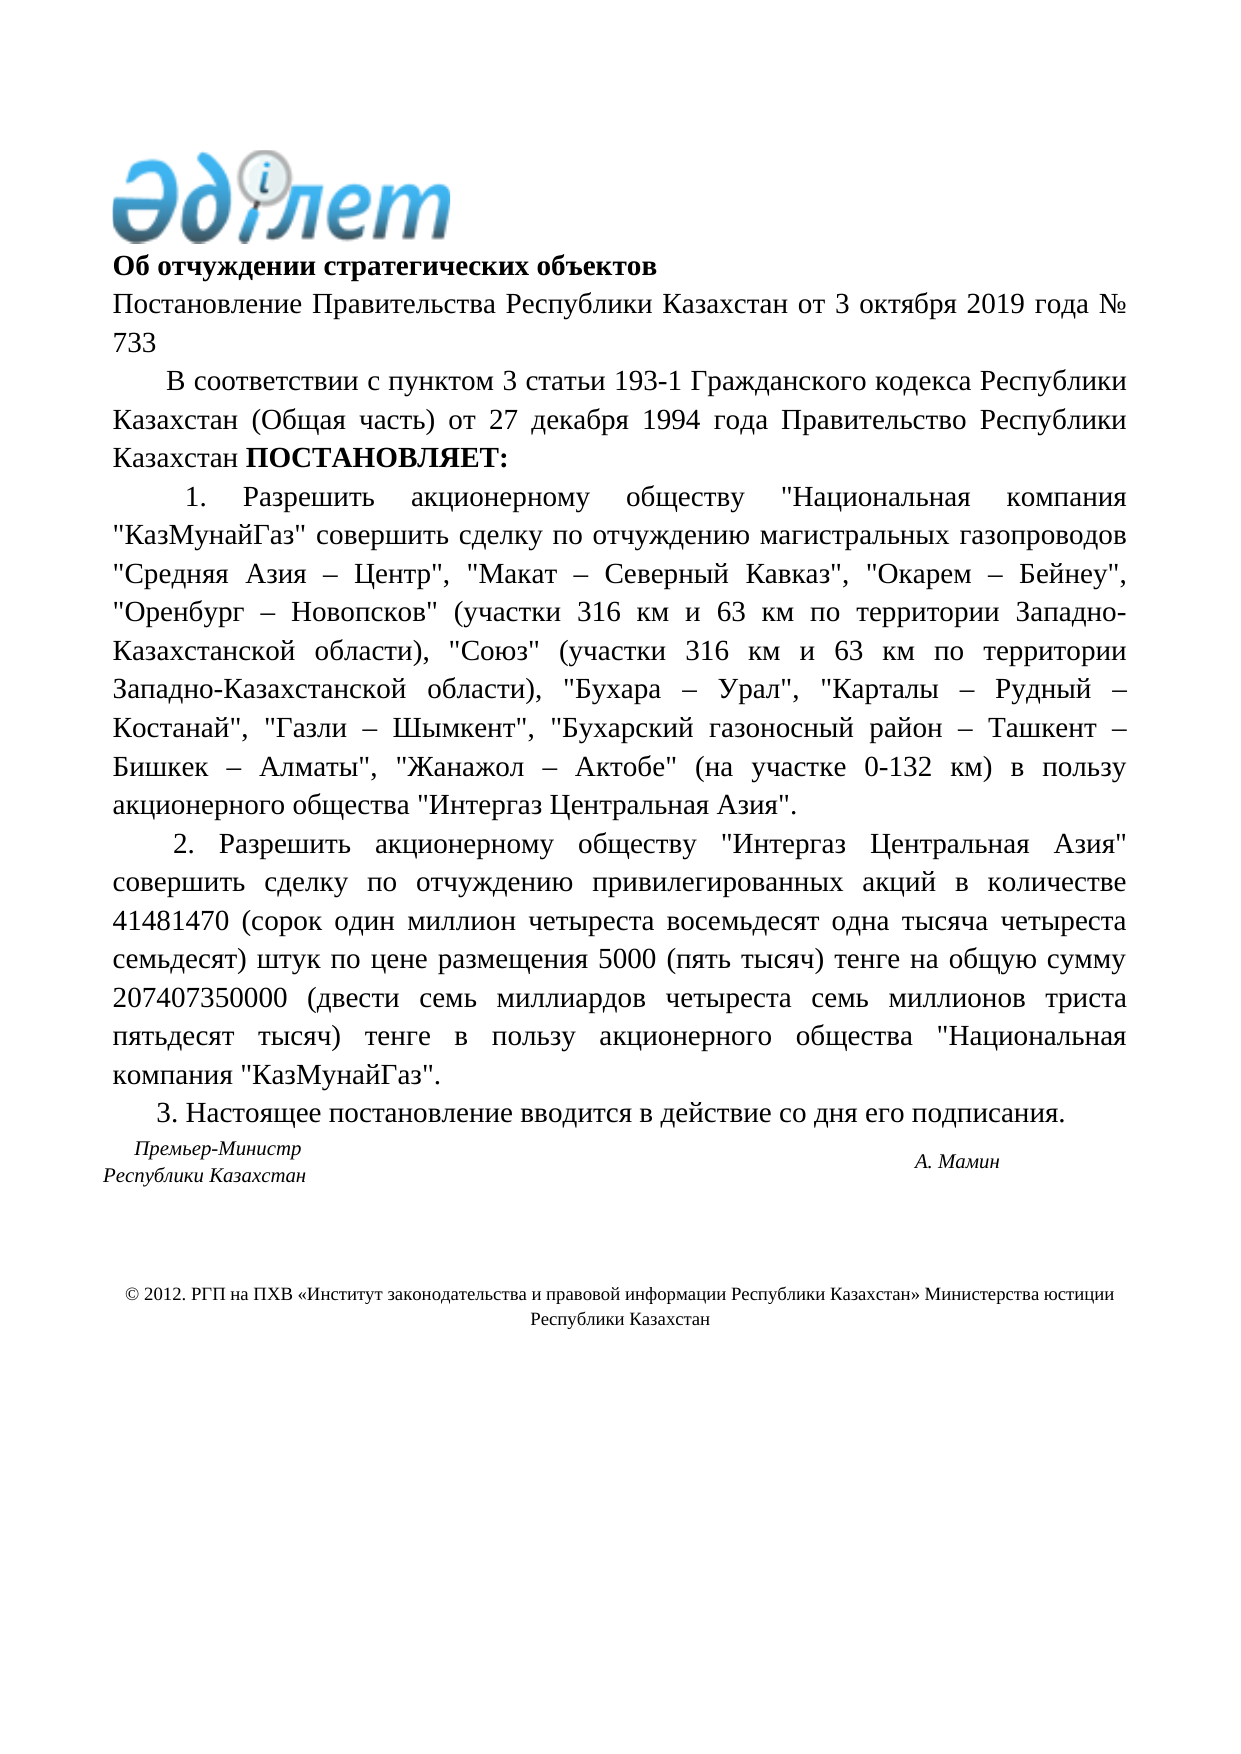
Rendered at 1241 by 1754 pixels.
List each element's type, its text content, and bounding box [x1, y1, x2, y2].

text 2. Разрешить акционерному обществу "Интергаз Центральная Азия" совершить сделку по отчуждению привилегированных акций в количестве 41481470 (сорок один миллион четыреста восемьдесят одна тысяча четыреста семьдесят) штук по цене размещения 5000 (пять тысяч) тенге на общую сумму 207407350000 (двести семь миллиардов четыреста семь миллионов триста пятьдесят тысяч) тенге в пользу акционерного общества "Национальная компания "КазМунайГаз". [112, 826, 1128, 1091]
text 1. Разрешить акционерному обществу "Национальная компания "КазМунайГаз" совершить сделку по отчуждению магистральных газопроводов "Средняя Азия – Центр", "Макат – Северный Кавказ", "Окарем – Бейнеу", "Оренбург – Новопсков" (участки 316 км и 63 км по территории Западно-Казахстанской области), "Союз" (участки 316 км и 63 км по территории Западно-Казахстанской области), "Бухара – Урал", "Карталы – Рудный – Костанай", "Газли – Шымкент", "Бухарский газоносный район – Ташкент – Бишкек – Алматы", "Жанажол – Актобе" (на участке 0-132 км) в пользу акционерного общества "Интергаз Центральная Азия". [112, 479, 1128, 821]
text 3. Настоящее постановление вводится в действие со дня его подписания. [112, 1096, 1128, 1129]
picture [112, 150, 451, 244]
table_header А. Мамин [913, 1134, 1240, 1193]
text Постановление Правительства Республики Казахстан от 3 октября 2019 года № 733 [112, 286, 1128, 358]
text В соответствии с пунктом 3 статьи 193-1 Гражданского кодекса Республики Казахстан (Общая часть) от 27 декабря 1994 года Правительство Республики Казахстан ПОСТАНОВЛЯЕТ: [112, 363, 1128, 474]
text © 2012. РГП на ПХВ «Институт законодательства и правовой информации Республики Казахстан» Министерства юстиции Республики Казахстан [112, 1283, 1128, 1330]
table_header Премьер-Министр Республики Казахстан [101, 1134, 913, 1193]
text Об отчуждении стратегических объектов [112, 248, 1128, 281]
